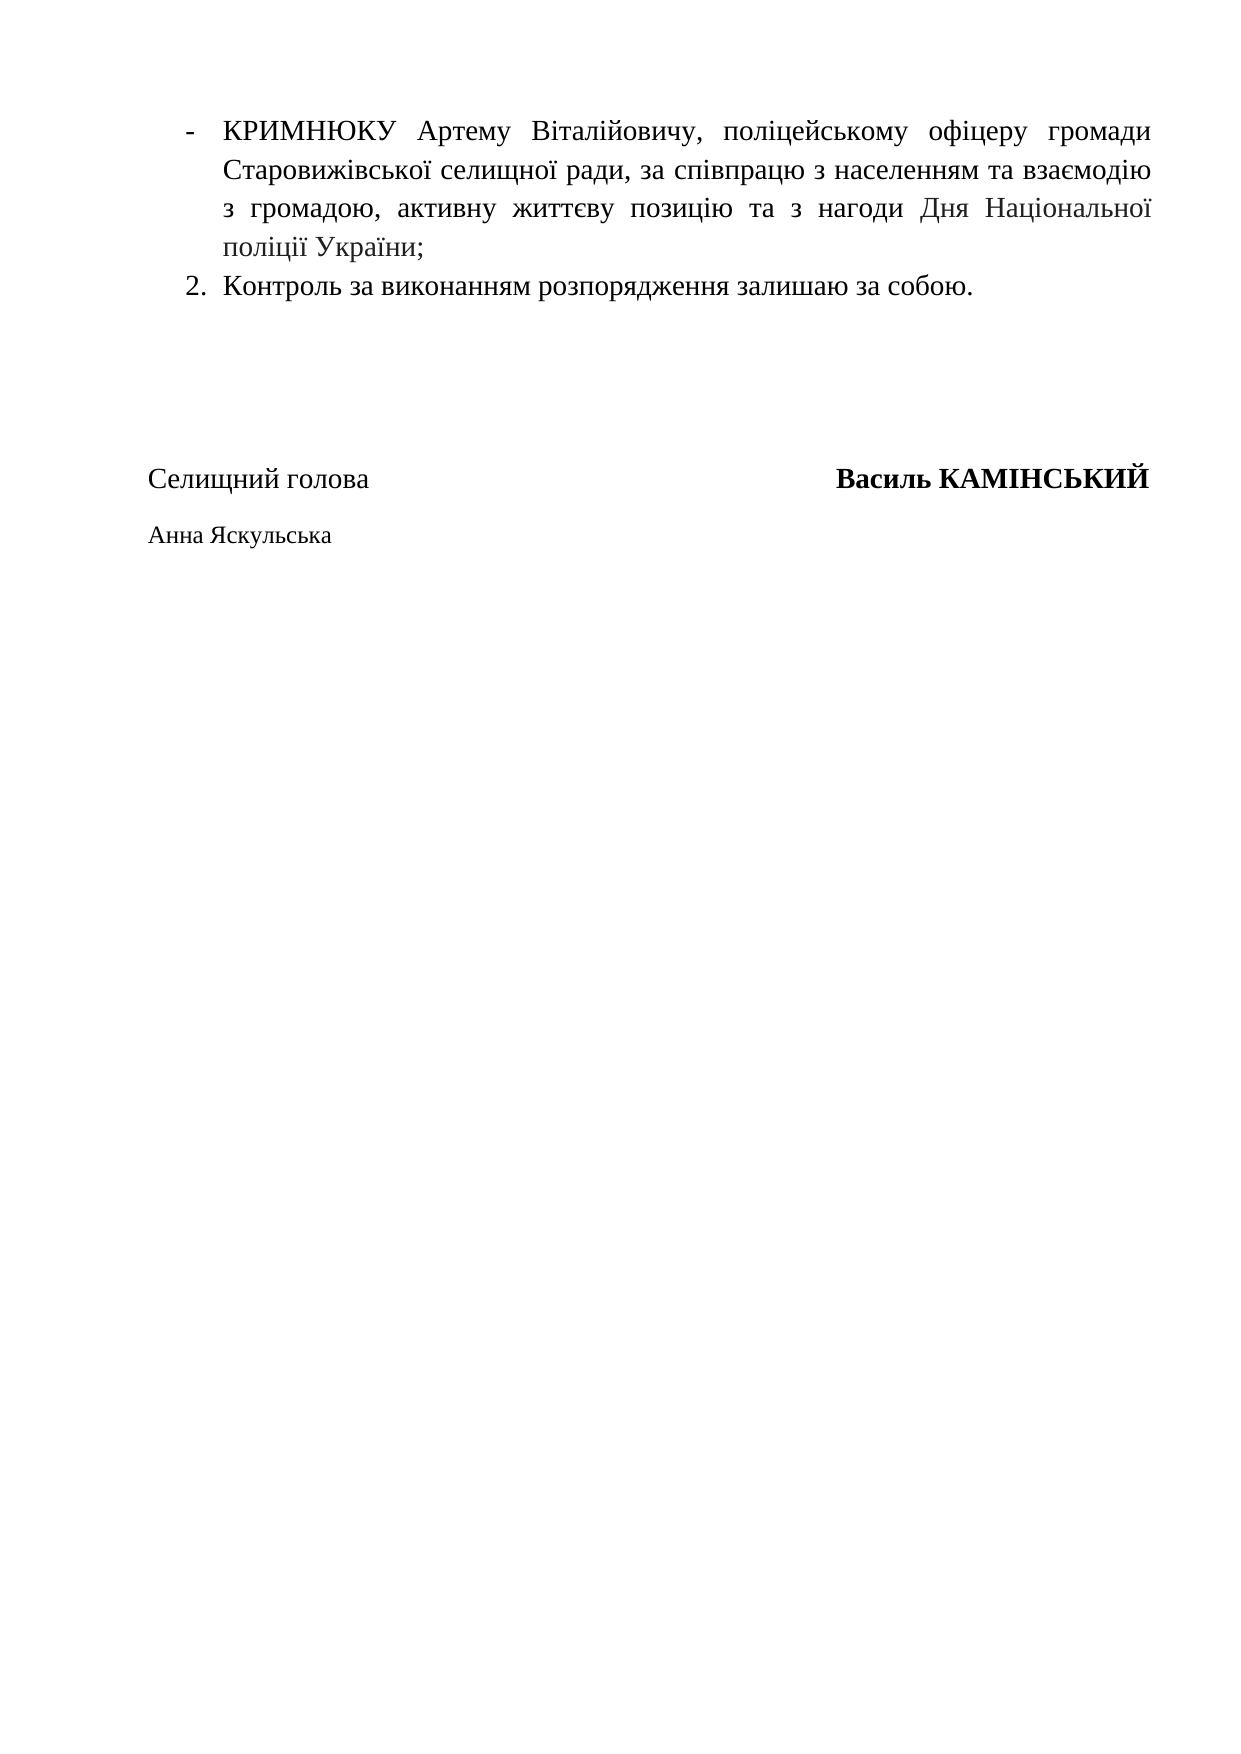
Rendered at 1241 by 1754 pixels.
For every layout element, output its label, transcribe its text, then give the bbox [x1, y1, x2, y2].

list КРИМНЮКУ Артему Віталійовичу, поліцейському офіцеру громади Старовижівської селищної ради, за співпрацю з населенням та взаємодію з громадою, активну життєву позицію та з нагоди Дня Національної поліції України; [185, 113, 1152, 263]
text Селищний голова Василь КАМІНСЬКИЙ [148, 461, 1152, 495]
text Анна Яскульська [148, 520, 1152, 548]
list Контроль за виконанням розпорядження залишаю за собою. [185, 268, 1152, 301]
